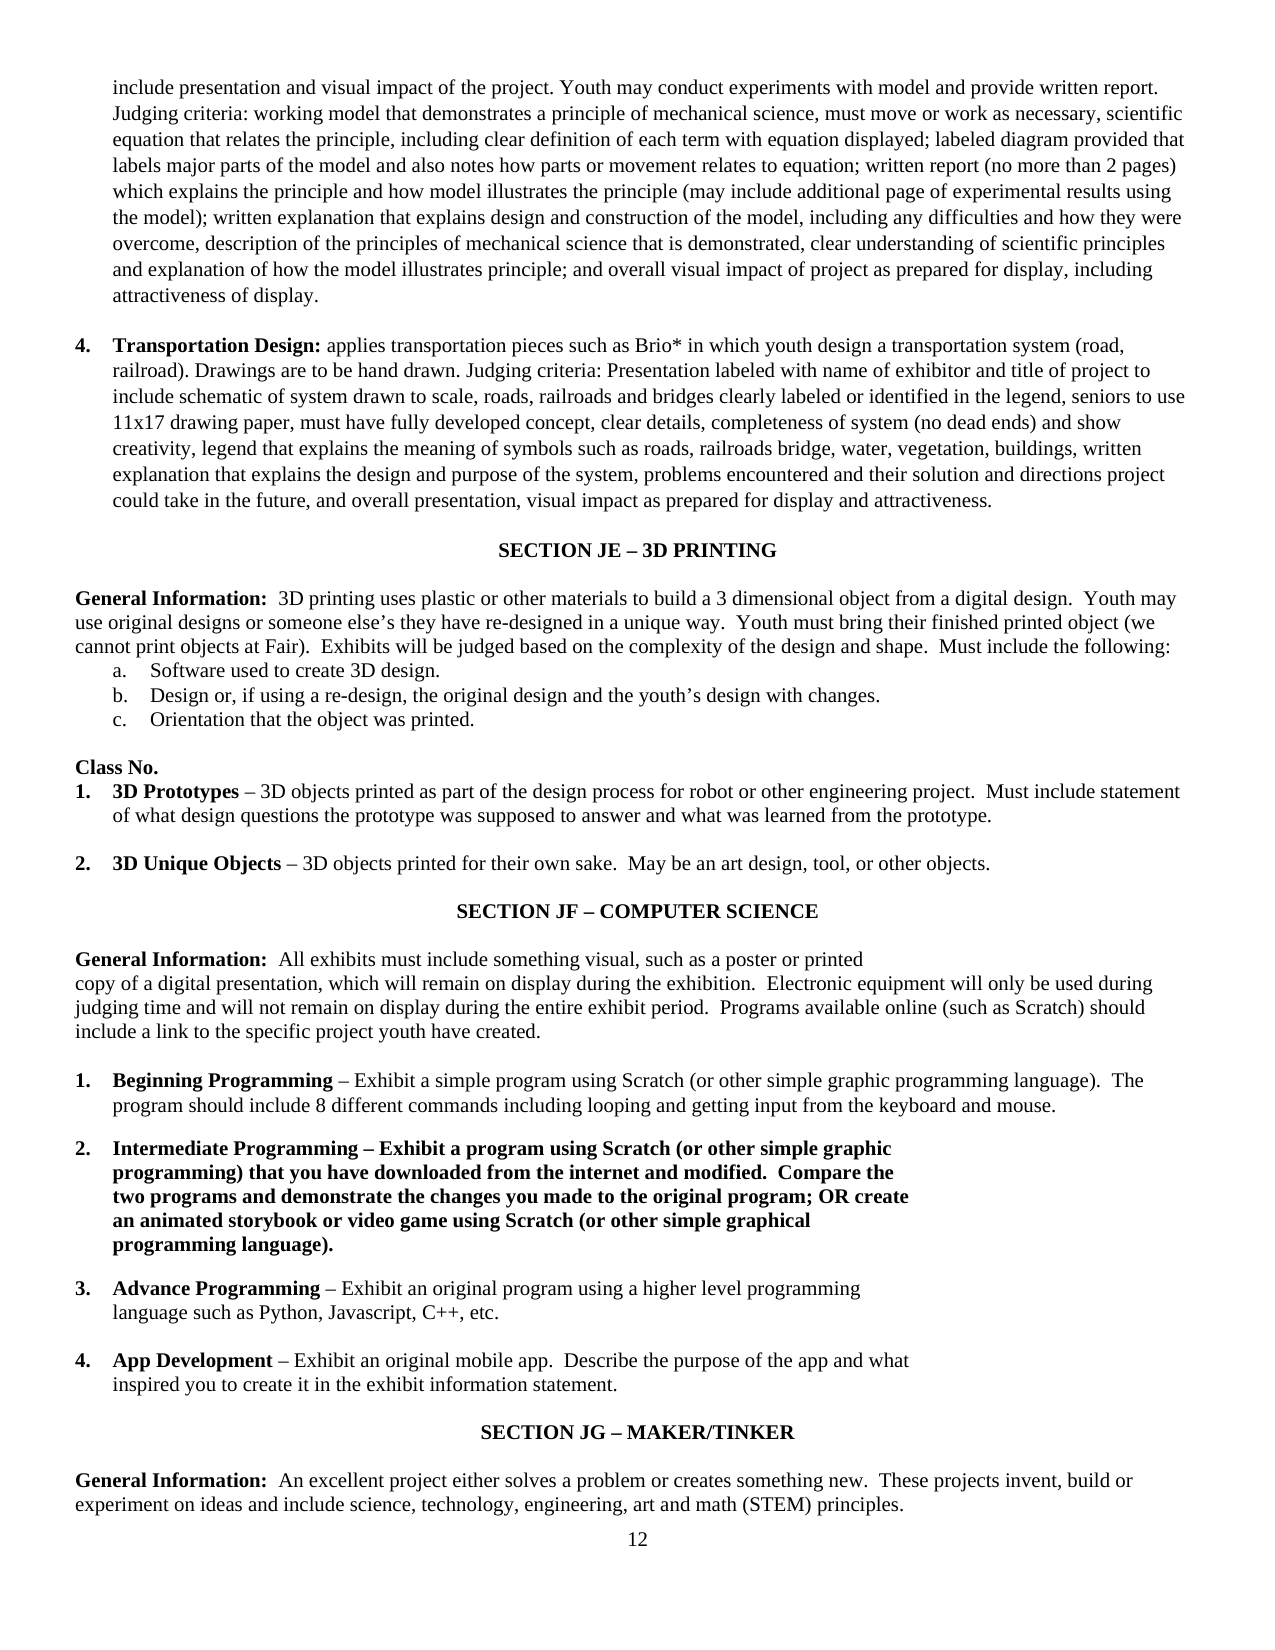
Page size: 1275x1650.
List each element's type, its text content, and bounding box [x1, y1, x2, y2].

text an animated storybook or video game using Scratch (or other simple graphical [75, 1208, 1200, 1232]
text 4. App Development – Exhibit an original mobile app. Describe the purpose of the app and what [75, 1348, 1200, 1372]
list Software used to create 3D design. [112, 658, 1200, 682]
text copy of a digital presentation, which will remain on display during the exhibition. Electronic equipment will only be used during judging time and will not remain on display during the entire exhibit period. Programs available online (such as Scratch) should include a link to the specific project youth have created. [75, 971, 1200, 1043]
list Transportation Design: applies transportation pieces such as Brio* in which youth design a transportation system (road, railroad). Drawings are to be hand drawn. Judging criteria: Presentation labeled with name of exhibitor and title of project to include schematic of system drawn to scale, roads, railroads and bridges clearly labeled or identified in the legend, seniors to use 11x17 drawing paper, must have fully developed concept, clear details, completeness of system (no dead ends) and show creativity, legend that explains the meaning of symbols such as roads, railroads bridge, water, vegetation, buildings, written explanation that explains the design and purpose of the system, problems encountered and their solution and directions project could take in the future, and overall presentation, visual impact as prepared for display and attractiveness. [75, 332, 1200, 512]
text 2. 3D Unique Objects – 3D objects printed for their own sake. May be an art design, tool, or other objects. [75, 851, 1200, 875]
text Class No. [75, 755, 1200, 779]
text language such as Python, Javascript, C++, etc. [75, 1299, 1200, 1348]
text General Information: 3D printing uses plastic or other materials to build a 3 dimensional object from a digital design. Youth may use original designs or someone else’s they have re-designed in a unique way. Youth must bring their finished printed object (we cannot print objects at Fair). Exhibits will be judged based on the complexity of the design and shape. Must include the following: [75, 586, 1200, 658]
text 1. 3D Prototypes – 3D objects printed as part of the design process for robot or other engineering project. Must include statement of what design questions the prototype was supposed to answer and what was learned from the prototype. [75, 779, 1200, 851]
text two programs and demonstrate the changes you made to the original program; OR create [75, 1184, 1200, 1208]
text SECTION JF – COMPUTER SCIENCE [75, 899, 1200, 923]
text General Information: An excellent project either solves a problem or creates something new. These projects invent, build or experiment on ideas and include science, technology, engineering, art and math (STEM) principles. [75, 1468, 1200, 1516]
list Beginning Programming – Exhibit a simple program using Scratch (or other simple graphic programming language). The program should include 8 different commands including looping and getting input from the keyboard and mouse. [75, 1067, 1200, 1117]
list Orientation that the object was printed. [112, 707, 1200, 731]
text 2. Intermediate Programming – Exhibit a program using Scratch (or other simple graphic [75, 1136, 1200, 1160]
text General Information: All exhibits must include something visual, such as a poster or printed [75, 947, 1200, 971]
list Design or, if using a re-design, the original design and the youth’s design with changes. [112, 682, 1200, 707]
text inspired you to create it in the exhibit information statement. [75, 1372, 1200, 1396]
text 3. Advance Programming – Exhibit an original program using a higher level programming [75, 1276, 1200, 1299]
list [75, 75, 1200, 307]
text programming) that you have downloaded from the internet and modified. Compare the [75, 1160, 1200, 1184]
text SECTION JG – MAKER/TINKER [75, 1420, 1200, 1444]
text SECTION JE – 3D PRINTING [75, 538, 1200, 562]
text programming language). [75, 1232, 1200, 1276]
